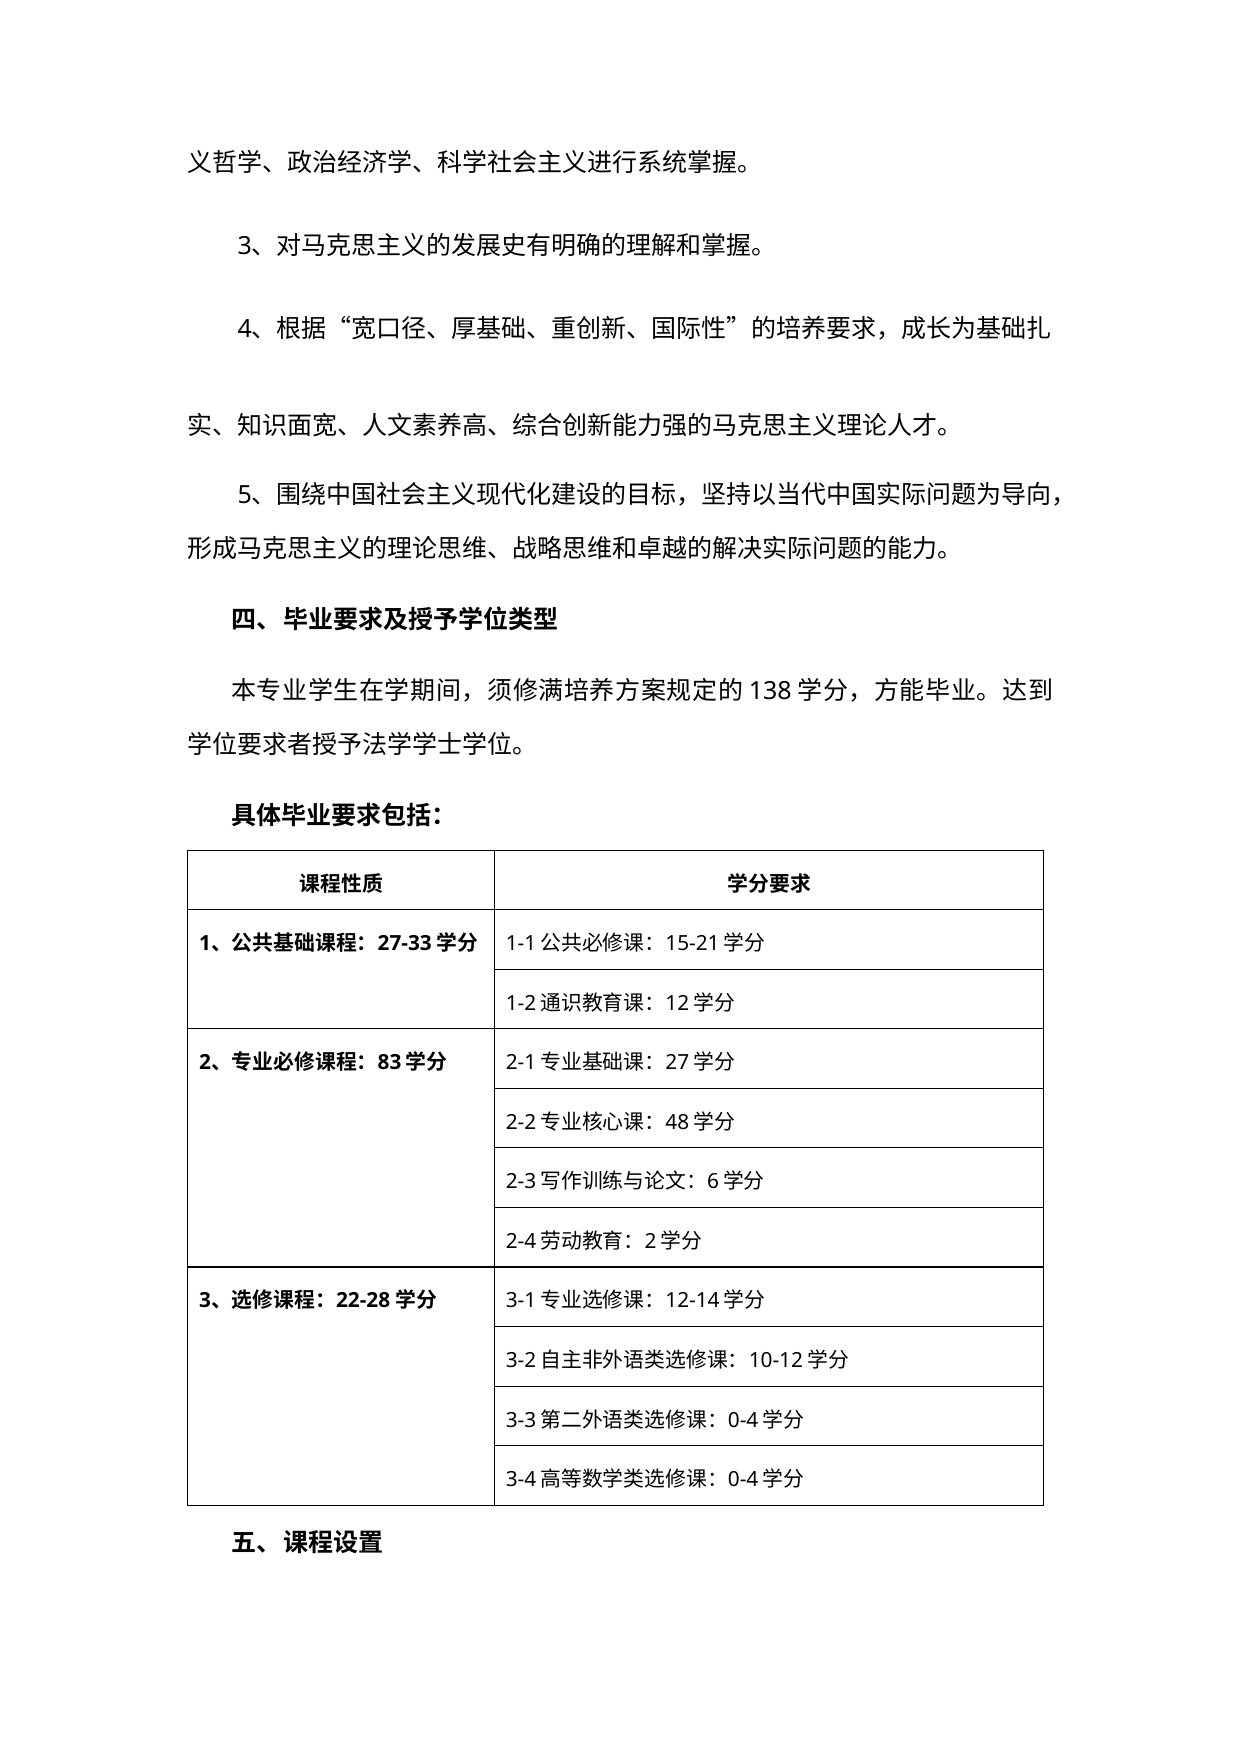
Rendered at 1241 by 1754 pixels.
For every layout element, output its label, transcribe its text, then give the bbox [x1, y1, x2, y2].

table_cell 2、专业必修课程：83学分 [188, 1029, 494, 1266]
table_header 课程性质 [188, 851, 494, 909]
table_cell 1-2通识教育课：12学分 [495, 970, 1043, 1028]
text 5、围绕中国社会主义现代化建设的目标，坚持以当代中国实际问题为导向，形成马克思主义的理论思维、战略思维和卓越的解决实际问题的能力。 [187, 474, 1053, 565]
list 毕业要求及授予学位类型 [232, 599, 1053, 636]
table_cell 3-1专业选修课：12-14学分 [495, 1268, 1043, 1326]
table_cell 3-3第二外语类选修课：0-4学分 [495, 1387, 1043, 1445]
list 对马克思主义的发展史有明确的理解和掌握。 [187, 211, 1053, 276]
table_cell 2-2专业核心课：48学分 [495, 1089, 1043, 1147]
table_header 学分要求 [495, 851, 1043, 909]
table_cell 3-4高等数学类选修课：0-4学分 [495, 1446, 1043, 1505]
list 根据“宽口径、厚基础、重创新、国际性”的培养要求，成长为基础扎实、知识面宽、人文素养高、综合创新能力强的马克思主义理论人才。 [187, 294, 1053, 456]
list 课程设置 [232, 1522, 1053, 1558]
table_cell 2-3写作训练与论文：6学分 [495, 1148, 1043, 1207]
table_cell 3-2自主非外语类选修课：10-12学分 [495, 1327, 1043, 1386]
table_cell 2-4劳动教育：2学分 [495, 1208, 1043, 1266]
table_cell 3、选修课程：22-28 学分 [188, 1268, 494, 1505]
text 本专业学生在学期间，须修满培养方案规定的138学分，方能毕业。达到学位要求者授予法学学士学位。 [187, 670, 1053, 761]
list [187, 128, 1053, 193]
table_cell 1、公共基础课程：27-33学分 [188, 910, 494, 1028]
table_cell 1-1公共必修课：15-21学分 [495, 910, 1043, 968]
text 具体毕业要求包括： [232, 795, 1053, 831]
table_cell 2-1专业基础课：27学分 [495, 1029, 1043, 1088]
